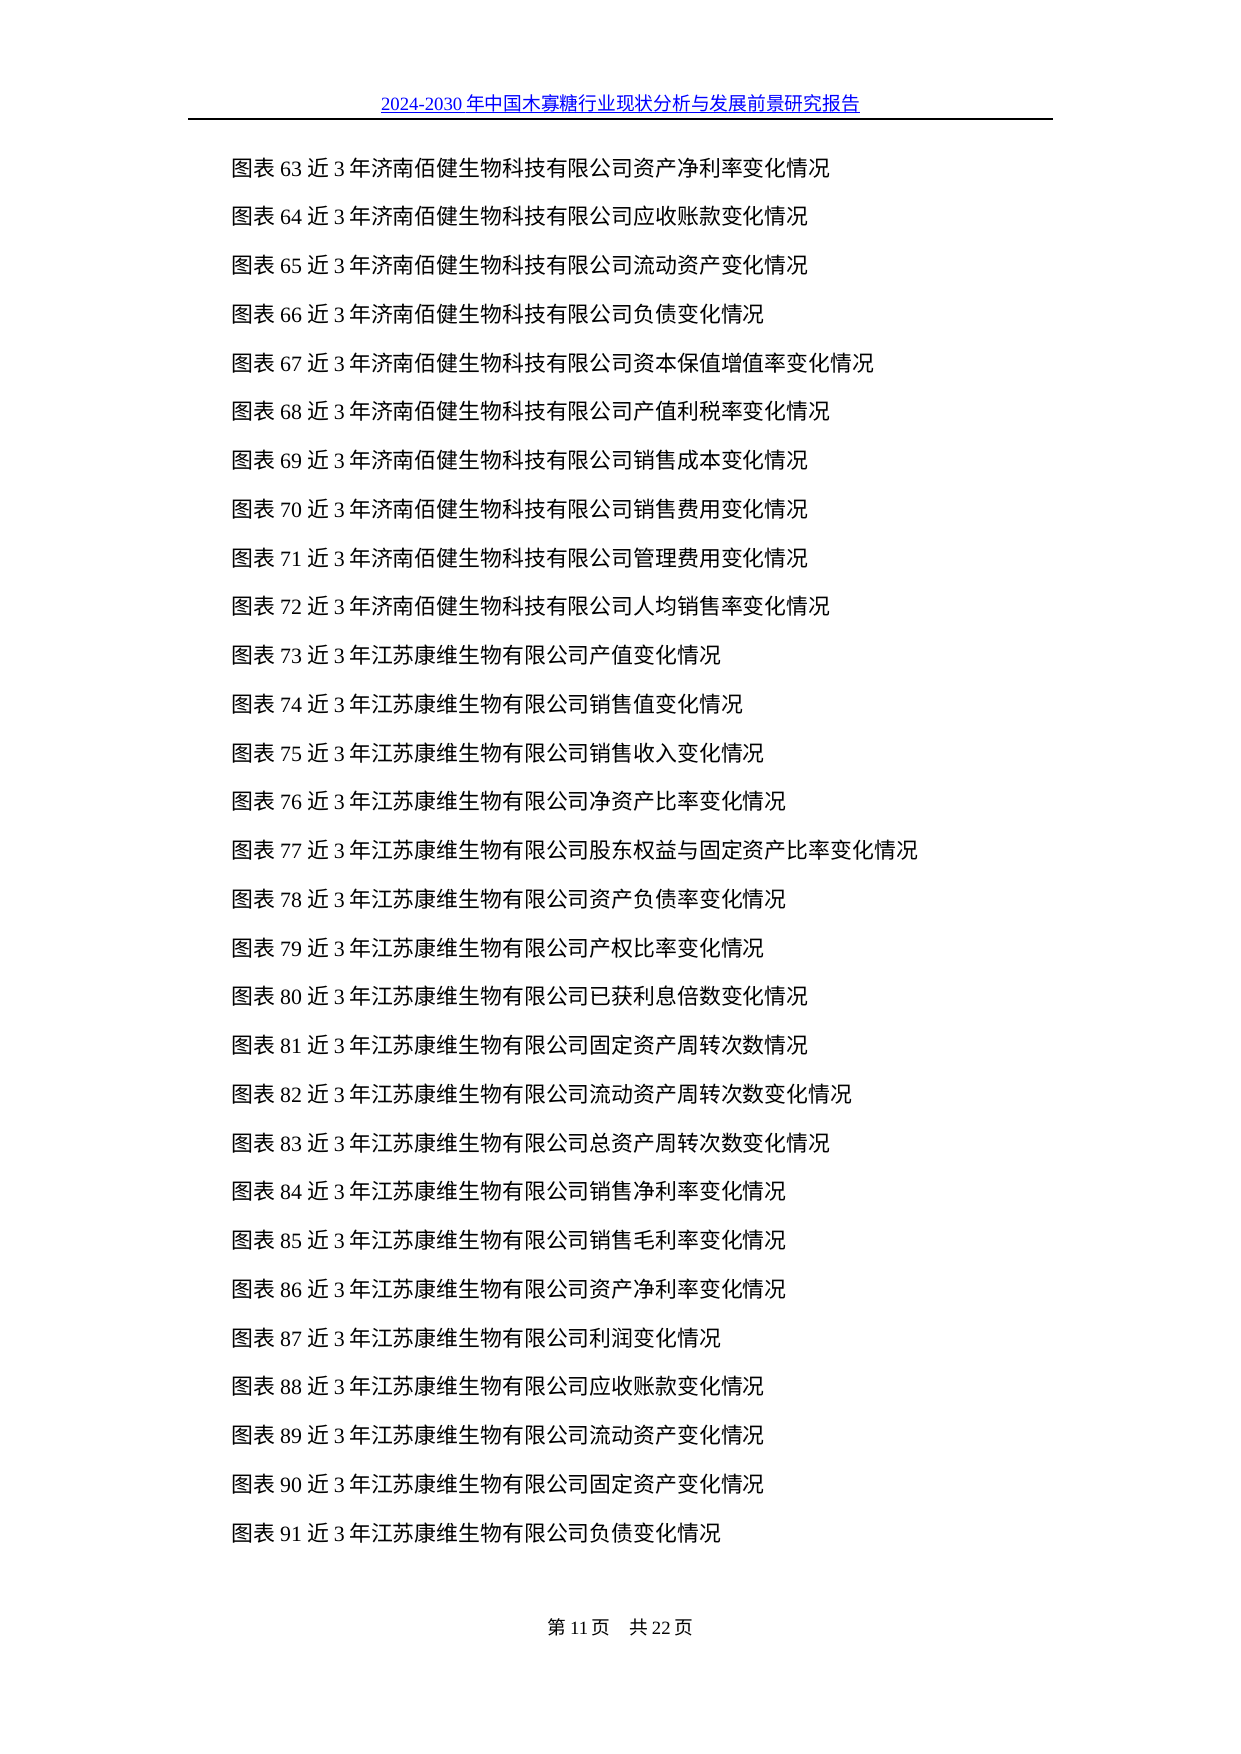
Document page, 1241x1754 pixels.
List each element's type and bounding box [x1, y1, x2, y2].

text [187, 150, 1053, 1548]
